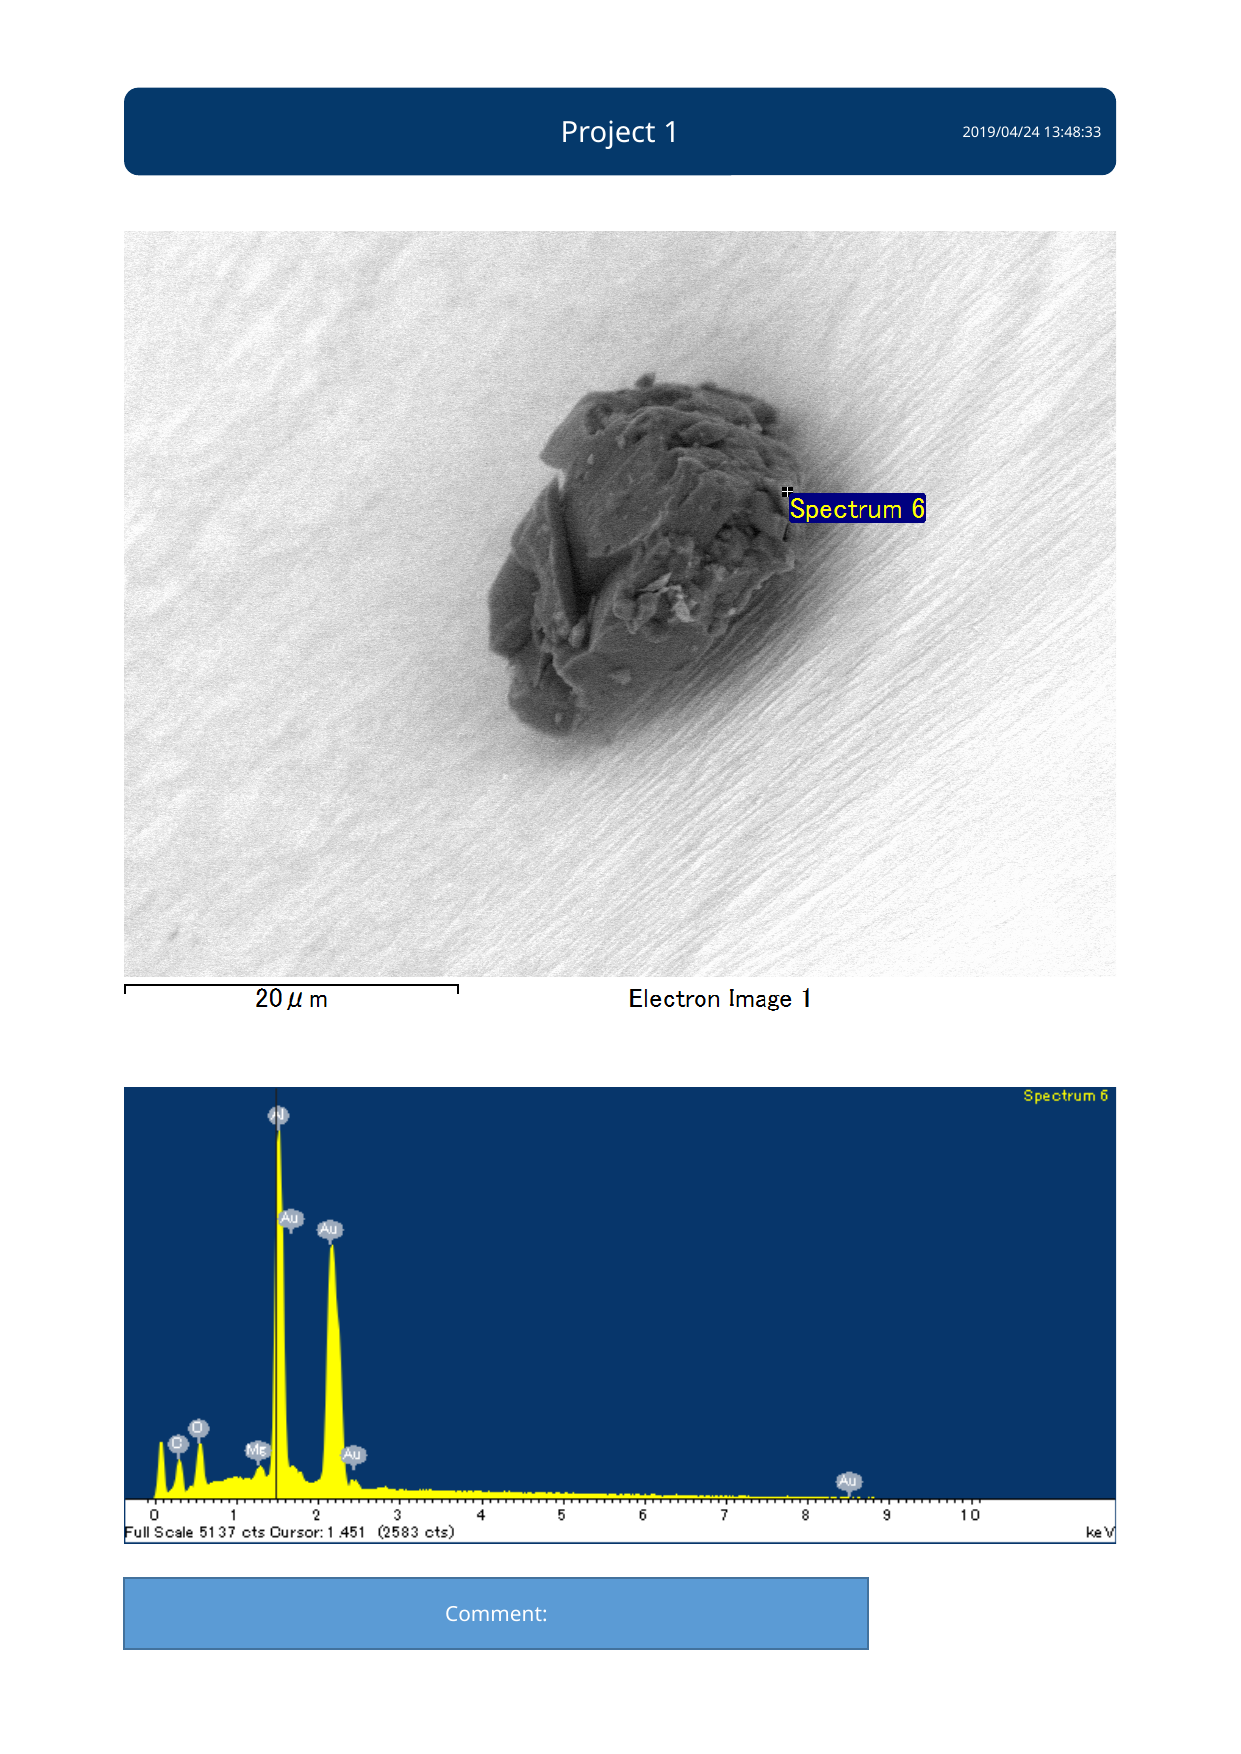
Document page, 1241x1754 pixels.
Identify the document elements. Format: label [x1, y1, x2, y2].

picture [124, 192, 1117, 1053]
picture [124, 1087, 1117, 1544]
